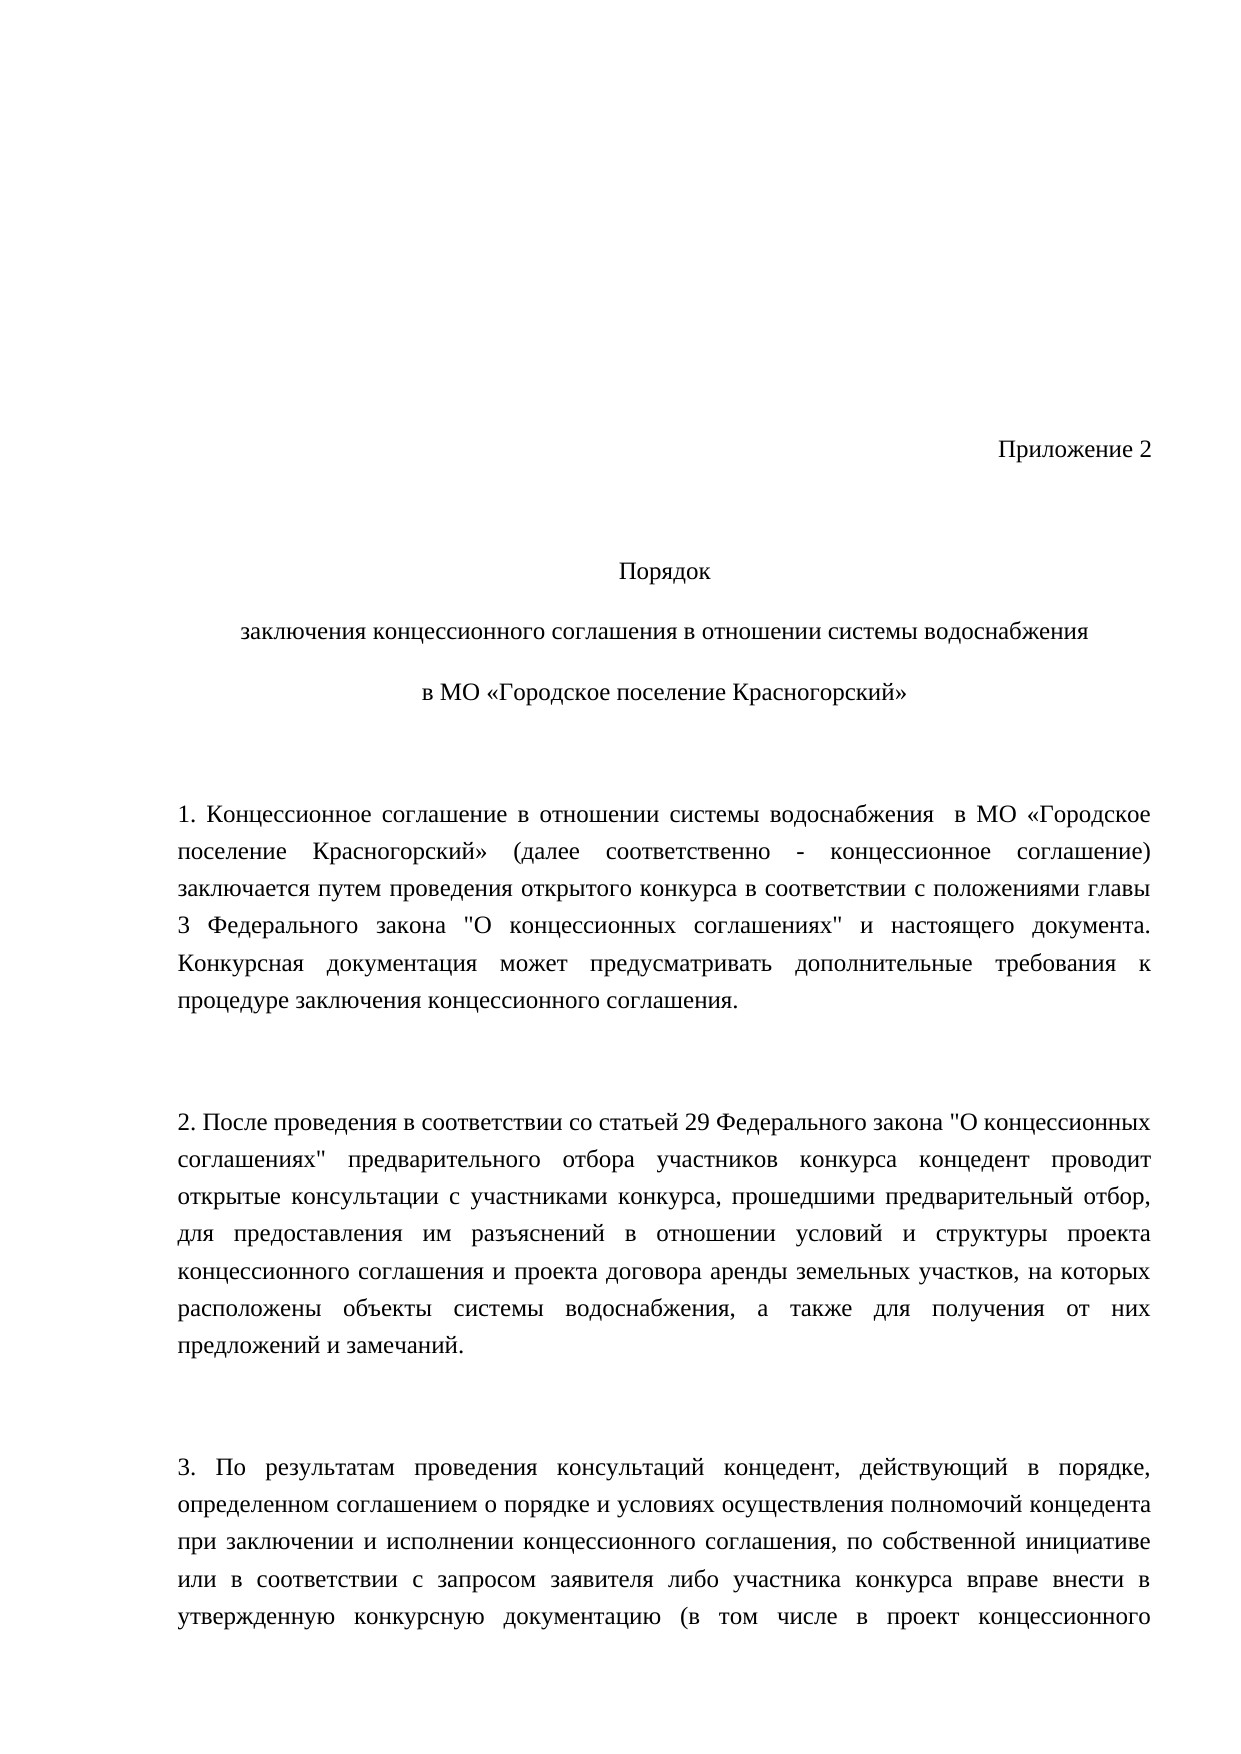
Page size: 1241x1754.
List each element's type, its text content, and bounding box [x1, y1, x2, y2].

text заключения концессионного соглашения в отношении системы водоснабжения [177, 616, 1152, 645]
text 1. Концессионное соглашение в отношении системы водоснабжения в МО «Городское поселение Красногорский» (далее соответственно - концессионное соглашение) заключается путем проведения открытого конкурса в соответствии с положениями главы 3 Федерального закона "О концессионных соглашениях" и настоящего документа. Конкурсная документация может предусматривать дополнительные требования к процедуре заключения концессионного соглашения. [177, 799, 1152, 1014]
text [177, 1452, 1152, 1630]
text Приложение 2 [177, 434, 1152, 463]
text в МО «Городское поселение Красногорский» [177, 677, 1152, 706]
text 2. После проведения в соответствии со статьей 29 Федерального закона "О концессионных соглашениях" предварительного отбора участников конкурса концедент проводит открытые консультации с участниками конкурса, прошедшими предварительный отбор, для предоставления им разъяснений в отношении условий и структуры проекта концессионного соглашения и проекта договора аренды земельных участков, на которых расположены объекты системы водоснабжения, а также для получения от них предложений и замечаний. [177, 1107, 1152, 1359]
text Порядок [177, 556, 1152, 584]
